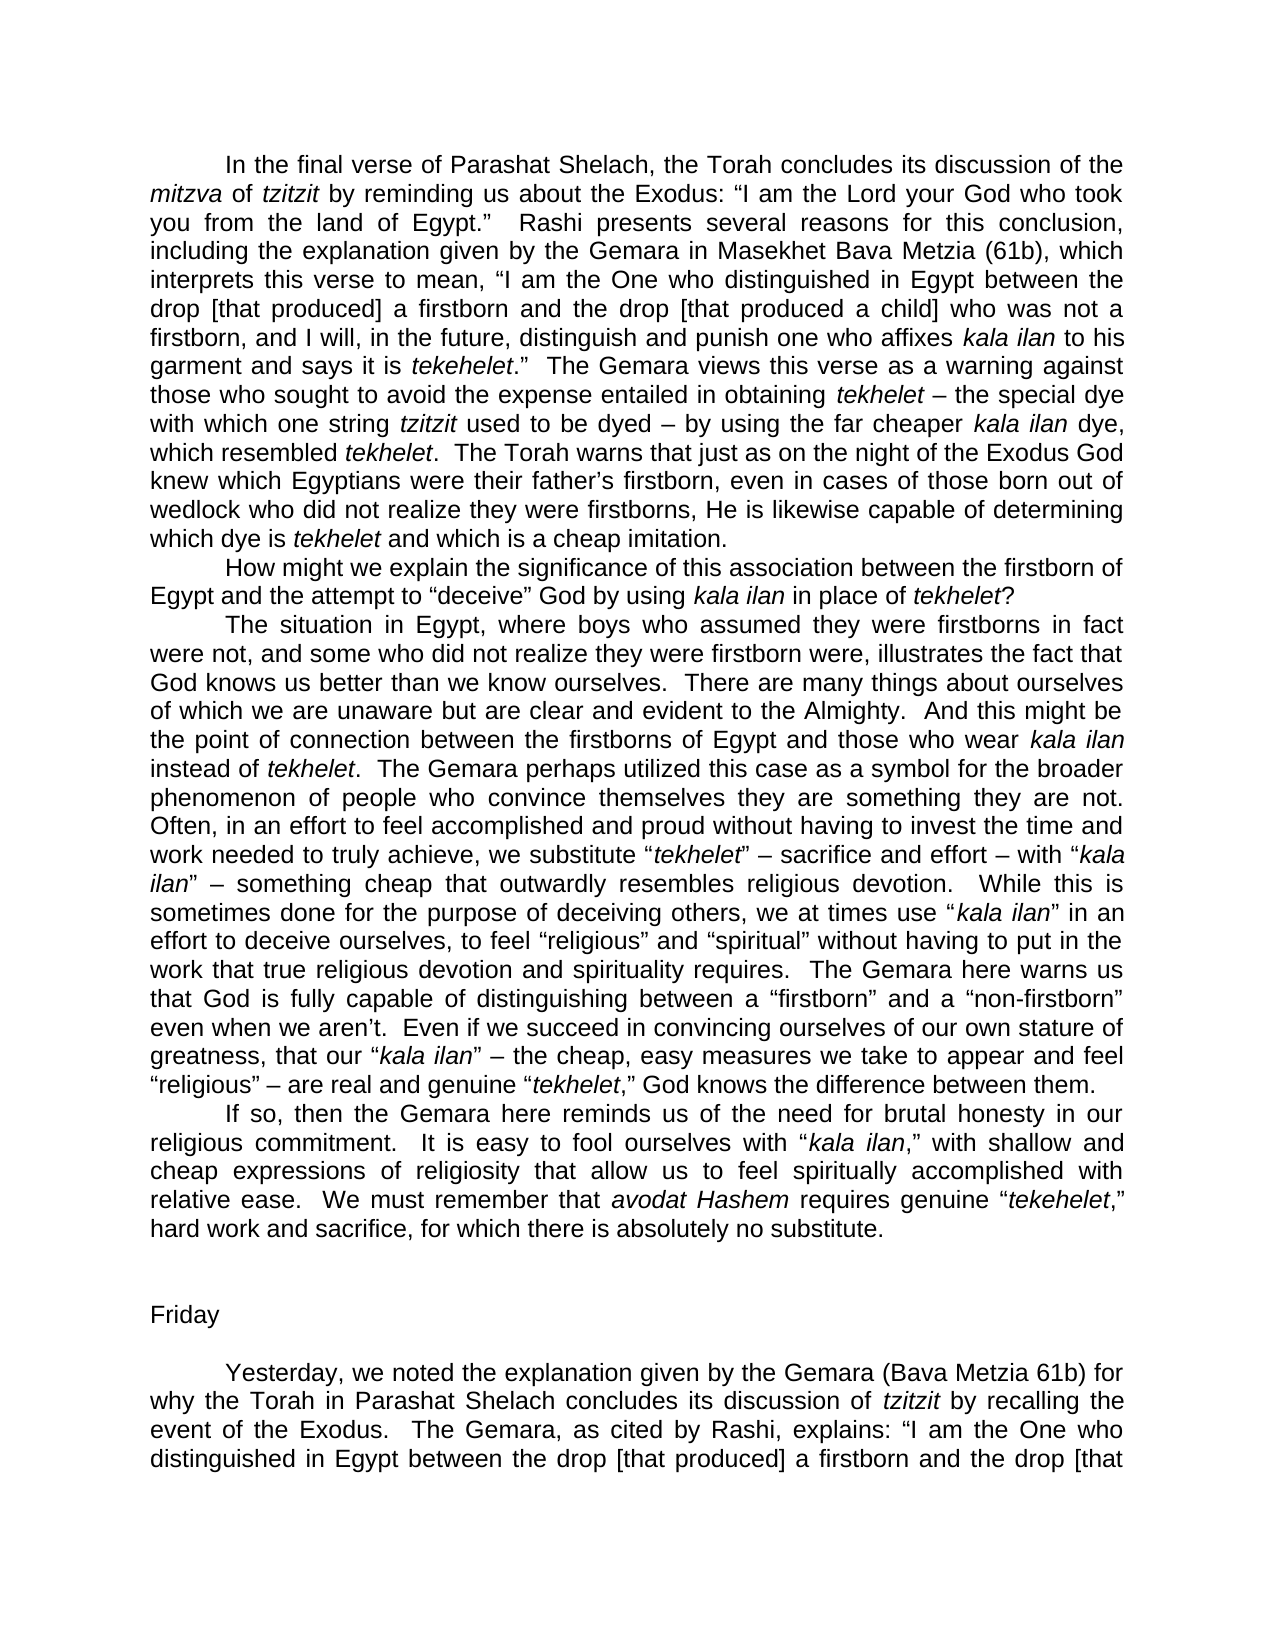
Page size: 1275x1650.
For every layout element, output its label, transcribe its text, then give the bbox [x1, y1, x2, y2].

text How might we explain the significance of this association between the firstborn of Egypt and the attempt to “deceive” God by using kala ilan in place of tekhelet? [150, 552, 1125, 610]
text In the final verse of Parashat Shelach, the Torah concludes its discussion of the mitzva of tzitzit by reminding us about the Exodus: “I am the Lord your God who took you from the land of Egypt.” Rashi presents several reasons for this conclusion, including the explanation given by the Gemara in Masekhet Bava Metzia (61b), which interprets this verse to mean, “I am the One who distinguished in Egypt between the drop [that produced] a firstborn and the drop [that produced a child] who was not a firstborn, and I will, in the future, distinguish and punish one who affixes kala ilan to his garment and says it is tekehelet.” The Gemara views this verse as a warning against those who sought to avoid the expense entailed in obtaining tekhelet – the special dye with which one string tzitzit used to be dyed – by using the far cheaper kala ilan dye, which resembled tekhelet. The Torah warns that just as on the night of the Exodus God knew which Egyptians were their father’s firstborn, even in cases of those born out of wedlock who did not realize they were firstborns, He is likewise capable of determining which dye is tekhelet and which is a cheap imitation. [150, 150, 1125, 552]
text The situation in Egypt, where boys who assumed they were firstborns in fact were not, and some who did not realize they were firstborn were, illustrates the fact that God knows us better than we know ourselves. There are many things about ourselves of which we are unaware but are clear and evident to the Almighty. And this might be the point of connection between the firstborns of Egypt and those who wear kala ilan instead of tekhelet. The Gemara perhaps utilized this case as a symbol for the broader phenomenon of people who convince themselves they are something they are not. Often, in an effort to feel accomplished and proud without having to invest the time and work needed to truly achieve, we substitute “tekhelet” – sacrifice and effort – with “kala ilan” – something cheap that outwardly resembles religious devotion. While this is sometimes done for the purpose of deceiving others, we at times use “kala ilan” in an effort to deceive ourselves, to feel “religious” and “spiritual” without having to put in the work that true religious devotion and spirituality requires. The Gemara here warns us that God is fully capable of distinguishing between a “firstborn” and a “non-firstborn” even when we aren’t. Even if we succeed in convincing ourselves of our own stature of greatness, that our “kala ilan” – the cheap, easy measures we take to appear and feel “religious” – are real and genuine “tekhelet,” God knows the difference between them. [150, 610, 1125, 1099]
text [150, 1357, 1125, 1472]
text If so, then the Gemara here reminds us of the need for brutal honesty in our religious commitment. It is easy to fool ourselves with “kala ilan,” with shallow and cheap expressions of religiosity that allow us to feel spiritually accomplished with relative ease. We must remember that avodat Hashem requires genuine “tekehelet,” hard work and sacrifice, for which there is absolutely no substitute. [150, 1099, 1125, 1242]
text Friday [150, 1300, 1125, 1329]
